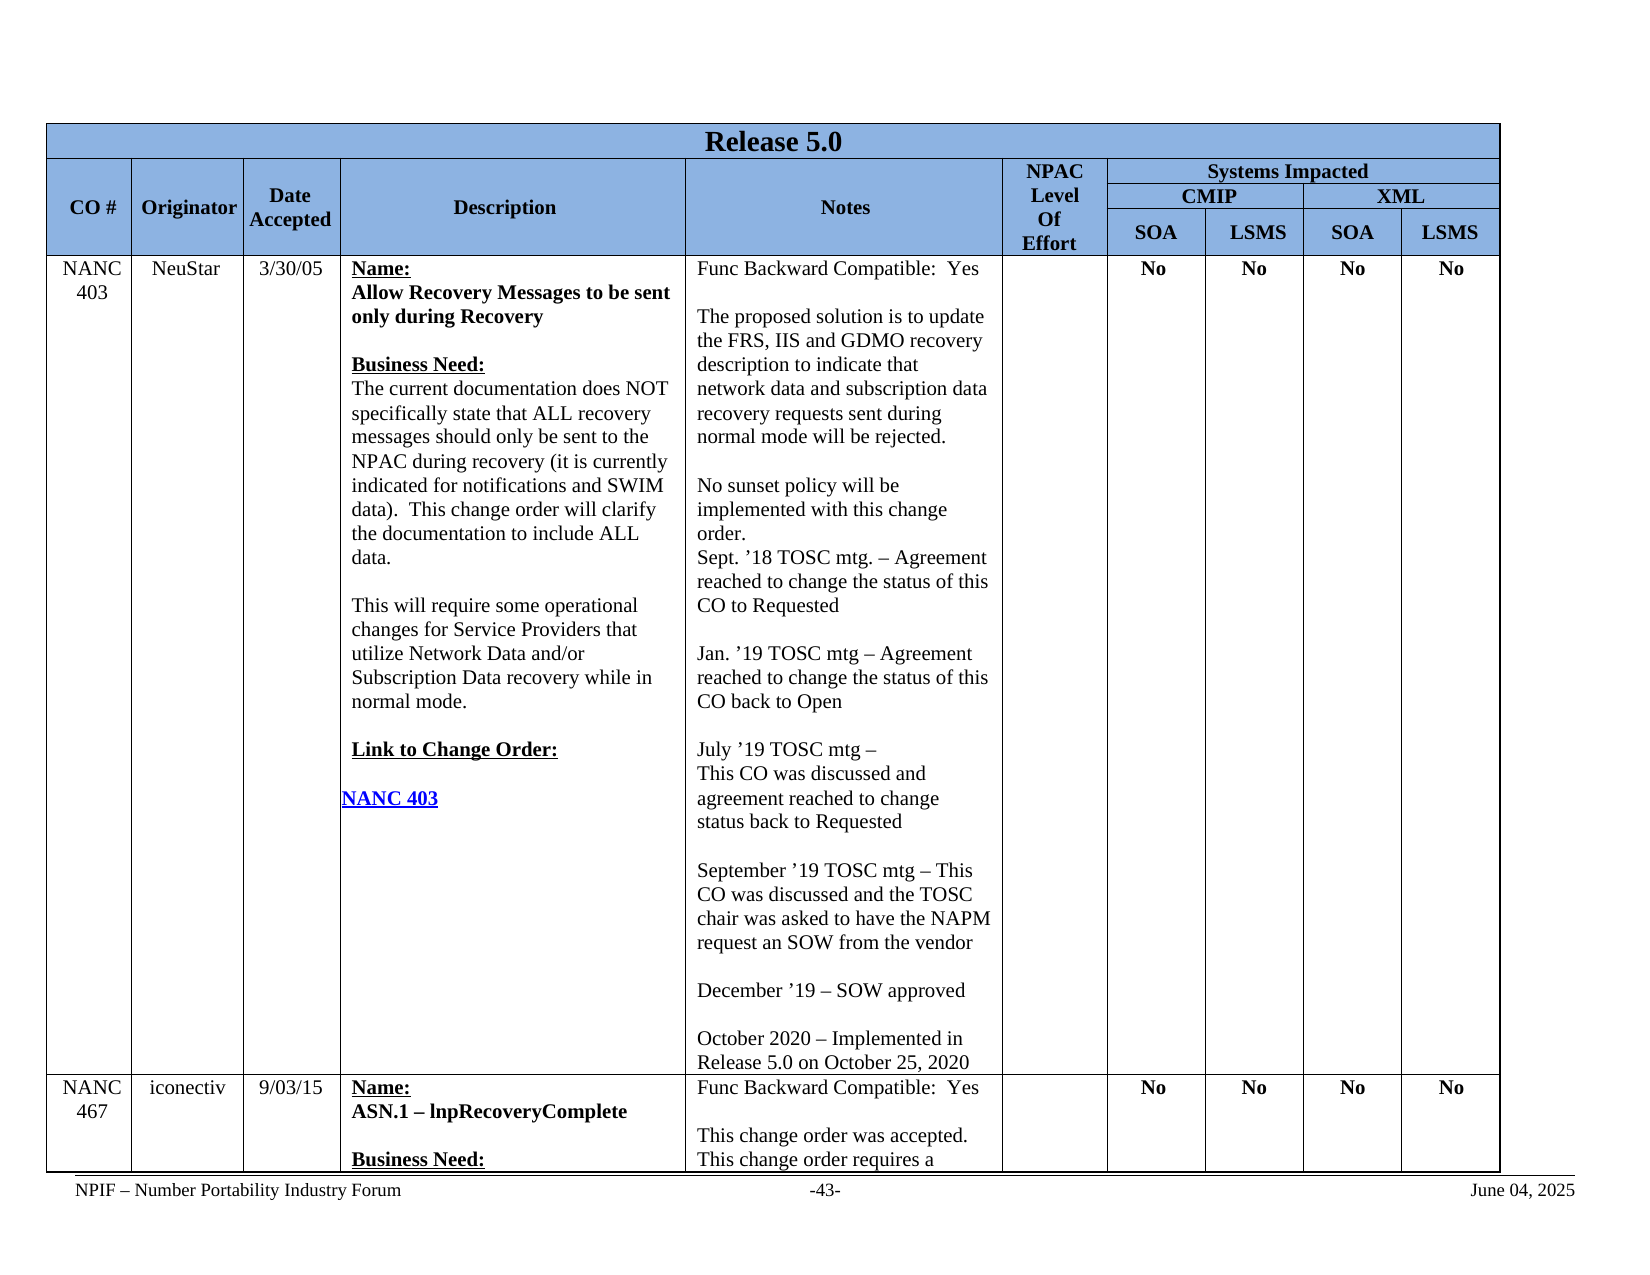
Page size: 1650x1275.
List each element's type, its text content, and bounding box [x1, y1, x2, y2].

table_cell No [1304, 1075, 1401, 1171]
table_cell No [1108, 256, 1205, 1074]
table_cell Originator [132, 159, 243, 255]
table_cell 9/03/15 [244, 1075, 340, 1171]
table_cell [1003, 256, 1107, 1074]
table_cell No [1108, 1075, 1205, 1171]
table_cell No [1304, 256, 1401, 1074]
table_cell SOA [1304, 209, 1401, 255]
table_cell No [1402, 1075, 1499, 1171]
table_cell XML [1304, 184, 1499, 208]
table_cell [1003, 1075, 1107, 1171]
table_cell CMIP [1108, 184, 1303, 208]
table_cell No [1402, 256, 1499, 1074]
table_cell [341, 1075, 685, 1171]
table_cell NANC 467 [47, 1075, 131, 1171]
table_cell Date Accepted [244, 159, 340, 255]
table_cell Notes [686, 159, 1002, 255]
table_cell No [1206, 1075, 1303, 1171]
table_cell LSMS [1402, 209, 1499, 255]
table_cell Description [341, 159, 685, 255]
table_cell 3/30/05 [244, 256, 340, 1074]
table_cell Systems Impacted [1108, 159, 1499, 183]
table_cell Name: Allow Recovery Messages to be sent only during Recovery Business Need: The current documentation does NOT specifically state that ALL recovery messages should only be sent to the NPAC during recovery (it is currently indicated for notifications and SWIM data). This change order will clarify the documentation to include ALL data. This will require some operational changes for Service Providers that utilize Network Data and/or Subscription Data recovery while in normal mode. Link to Change Order: NANC 403 [341, 256, 685, 1074]
table_cell SOA [1108, 209, 1205, 255]
table_cell NeuStar [132, 256, 243, 1074]
table_cell LSMS [1206, 209, 1303, 255]
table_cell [686, 1075, 1002, 1171]
table_cell Func Backward Compatible: Yes The proposed solution is to update the FRS, IIS and GDMO recovery description to indicate that network data and subscription data recovery requests sent during normal mode will be rejected. No sunset policy will be implemented with this change order. Sept. ’18 TOSC mtg. – Agreement reached to change the status of this CO to Requested Jan. ’19 TOSC mtg – Agreement reached to change the status of this CO back to Open July ’19 TOSC mtg – This CO was discussed and agreement reached to change status back to Requested September ’19 TOSC mtg – This CO was discussed and the TOSC chair was asked to have the NAPM request an SOW from the vendor December ’19 – SOW approved October 2020 – Implemented in Release 5.0 on October 25, 2020 [686, 256, 1002, 1074]
table_cell NPAC Level Of Effort [1003, 159, 1107, 255]
table_header Release 5.0 [47, 124, 1499, 158]
table_cell No [1206, 256, 1303, 1074]
table_cell iconectiv [132, 1075, 243, 1171]
table_cell NANC 403 [47, 256, 131, 1074]
table_cell CO # [47, 159, 131, 255]
